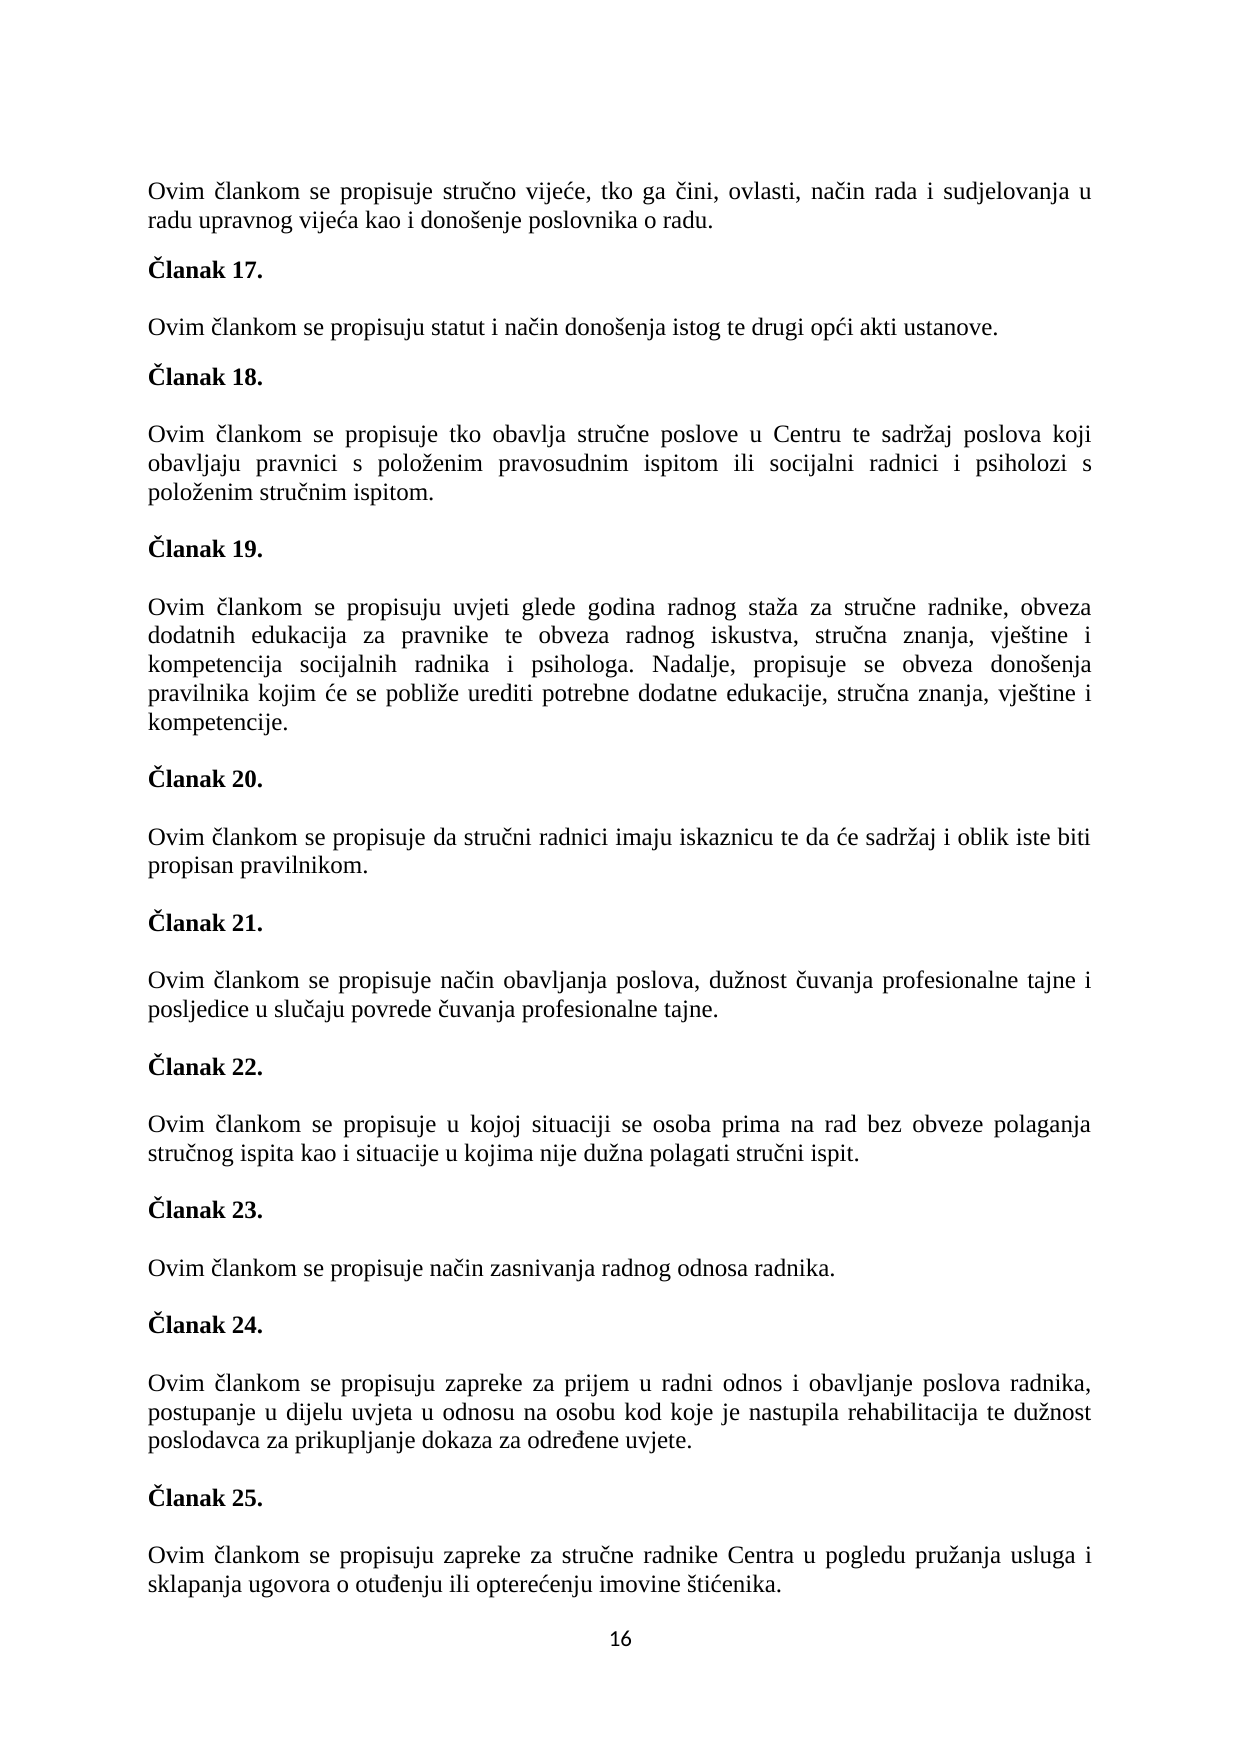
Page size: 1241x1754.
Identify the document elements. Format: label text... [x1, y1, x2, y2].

text Članak 24. [148, 1311, 1093, 1339]
text Ovim člankom se propisuje način zasnivanja radnog odnosa radnika. [148, 1253, 1093, 1282]
text Članak 17. [148, 255, 1093, 283]
text Ovim člankom se propisuje u kojoj situaciji se osoba prima na rad bez obveze polaganja stručnog ispita kao i situacije u kojima nije dužna polagati stručni ispit. [148, 1109, 1093, 1167]
text Ovim člankom se propisuju zapreke za stručne radnike Centra u pogledu pružanja usluga i sklapanja ugovora o otuđenju ili opterećenju imovine štićenika. [148, 1541, 1093, 1598]
text Ovim člankom se propisuje da stručni radnici imaju iskaznicu te da će sadržaj i oblik iste biti propisan pravilnikom. [148, 822, 1093, 879]
text Ovim člankom se propisuju uvjeti glede godina radnog staža za stručne radnike, obveza dodatnih edukacija za pravnike te obveza radnog iskustva, stručna znanja, vještine i kompetencija socijalnih radnika i psihologa. Nadalje, propisuje se obveza donošenja pravilnika kojim će se pobliže urediti potrebne dodatne edukacije, stručna znanja, vještine i kompetencije. [148, 592, 1093, 736]
text Ovim člankom se propisuje tko obavlja stručne poslove u Centru te sadržaj poslova koji obavljaju pravnici s položenim pravosudnim ispitom ili socijalni radnici i psiholozi s položenim stručnim ispitom. [148, 419, 1093, 506]
text Članak 18. [148, 362, 1093, 391]
text Članak 19. [148, 534, 1093, 563]
text Ovim člankom se propisuje način obavljanja poslova, dužnost čuvanja profesionalne tajne i posljedice u slučaju povrede čuvanja profesionalne tajne. [148, 966, 1093, 1023]
text Članak 21. [148, 908, 1093, 937]
text Ovim člankom se propisuju statut i način donošenja istog te drugi opći akti ustanove. [148, 312, 1093, 341]
text Članak 25. [148, 1483, 1093, 1512]
text Ovim člankom se propisuje stručno vijeće, tko ga čini, ovlasti, način rada i sudjelovanja u radu upravnog vijeća kao i donošenje poslovnika o radu. [148, 176, 1093, 234]
text Članak 23. [148, 1196, 1093, 1224]
text Članak 20. [148, 764, 1093, 793]
text Članak 22. [148, 1052, 1093, 1081]
text Ovim člankom se propisuju zapreke za prijem u radni odnos i obavljanje poslova radnika, postupanje u dijelu uvjeta u odnosu na osobu kod koje je nastupila rehabilitacija te dužnost poslodavca za prikupljanje dokaza za određene uvjete. [148, 1368, 1093, 1454]
